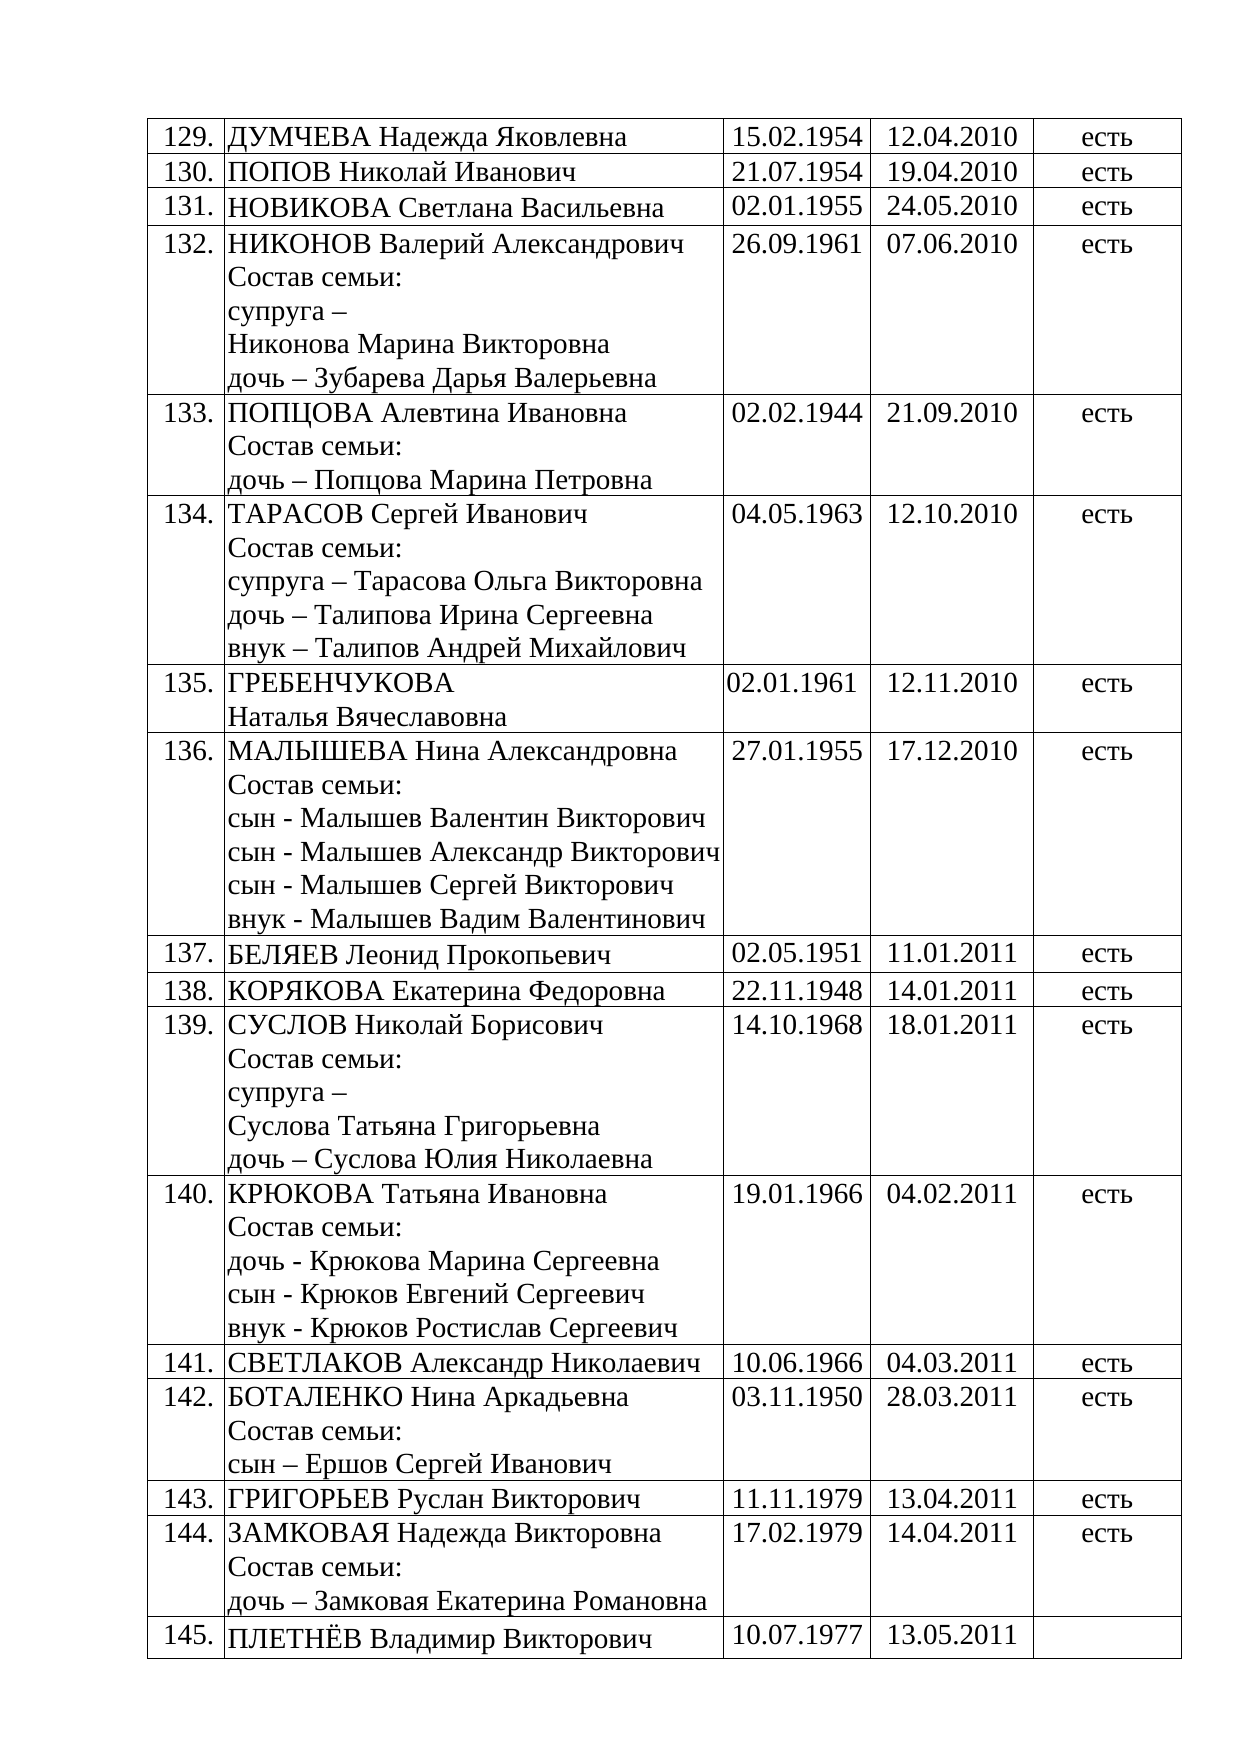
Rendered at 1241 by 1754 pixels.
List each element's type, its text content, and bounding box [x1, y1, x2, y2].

table_cell 14.04.2011 [871, 1516, 1033, 1616]
table_cell 19.01.1966 [724, 1176, 870, 1344]
table_cell 17.12.2010 [871, 733, 1033, 934]
table_cell 19.04.2010 [871, 154, 1033, 187]
table_cell ПОПОВ Николай Иванович [225, 154, 723, 187]
table_cell есть [1034, 395, 1181, 495]
table_cell 02.01.1961 [724, 665, 870, 732]
table_cell [148, 733, 224, 934]
table_cell есть [1034, 665, 1181, 732]
table_cell НОВИКОВА Светлана Васильевна [225, 188, 723, 225]
table_cell 13.05.2011 [871, 1617, 1033, 1658]
table_cell есть [1034, 1379, 1181, 1480]
table_cell 14.01.2011 [871, 973, 1033, 1006]
table_cell 02.02.1944 [724, 395, 870, 495]
table_cell [148, 188, 224, 225]
table_cell 24.05.2010 [871, 188, 1033, 225]
table_cell 07.06.2010 [871, 226, 1033, 394]
table_cell НИКОНОВ Валерий Александрович Состав семьи: супруга – Никонова Марина Викторовна дочь – Зубарева Дарья Валерьевна [225, 226, 723, 394]
table_cell МАЛЫШЕВА Нина Александровна Состав семьи: сын - Малышев Валентин Викторович сын - Малышев Александр Викторович сын - Малышев Сергей Викторович внук - Малышев Вадим Валентинович [225, 733, 723, 934]
table_cell есть [1034, 1516, 1181, 1616]
table_cell ТАРАСОВ Сергей Иванович Состав семьи: супруга – Тарасова Ольга Викторовна дочь – Талипова Ирина Сергеевна внук – Талипов Андрей Михайлович [225, 496, 723, 664]
table_cell 12.10.2010 [871, 496, 1033, 664]
table_cell [1034, 1617, 1181, 1658]
table_cell [148, 154, 224, 187]
table_cell есть [1034, 733, 1181, 934]
table_cell 13.04.2011 [871, 1481, 1033, 1514]
table_cell БОТАЛЕНКО Нина Аркадьевна Состав семьи: сын – Ершов Сергей Иванович [225, 1379, 723, 1480]
table_cell 11.11.1979 [724, 1481, 870, 1514]
table_cell ПЛЕТНЁВ Владимир Викторович [225, 1617, 723, 1658]
table_cell ГРЕБЕНЧУКОВА Наталья Вячеславовна [225, 665, 723, 732]
table_cell [148, 936, 224, 972]
table_cell 17.02.1979 [724, 1516, 870, 1616]
table_cell есть [1034, 496, 1181, 664]
table_cell 04.05.1963 [724, 496, 870, 664]
table_cell КРЮКОВА Татьяна Ивановна Состав семьи: дочь - Крюкова Марина Сергеевна сын - Крюков Евгений Сергеевич внук - Крюков Ростислав Сергеевич [225, 1176, 723, 1344]
table_cell [148, 1516, 224, 1616]
table_cell СУСЛОВ Николай Борисович Состав семьи: супруга – Суслова Татьяна Григорьевна дочь – Суслова Юлия Николаевна [225, 1007, 723, 1175]
table_cell есть [1034, 154, 1181, 187]
table_cell 04.02.2011 [871, 1176, 1033, 1344]
table_cell [148, 395, 224, 495]
table_cell 03.11.1950 [724, 1379, 870, 1480]
table_cell 27.01.1955 [724, 733, 870, 934]
table_cell 22.11.1948 [724, 973, 870, 1006]
table_cell [148, 1617, 224, 1658]
table_cell 02.01.1955 [724, 188, 870, 225]
table_cell [148, 1481, 224, 1514]
table_cell есть [1034, 1007, 1181, 1175]
table_cell есть [1034, 1176, 1181, 1344]
table_cell [148, 1379, 224, 1480]
table_cell есть [1034, 188, 1181, 225]
table_cell есть [1034, 1345, 1181, 1378]
table_cell 21.07.1954 [724, 154, 870, 187]
table_cell [148, 1345, 224, 1378]
table_cell есть [1034, 226, 1181, 394]
table_cell есть [1034, 973, 1181, 1006]
table_cell [148, 973, 224, 1006]
table_cell есть [1034, 1481, 1181, 1514]
table_cell есть [1034, 936, 1181, 972]
table_cell 10.06.1966 [724, 1345, 870, 1378]
table_cell [148, 1007, 224, 1175]
table_cell 02.05.1951 [724, 936, 870, 972]
table_cell ДУМЧЕВА Надежда Яковлевна [225, 119, 723, 153]
table_cell КОРЯКОВА Екатерина Федоровна [225, 973, 723, 1006]
table_cell 28.03.2011 [871, 1379, 1033, 1480]
table_cell БЕЛЯЕВ Леонид Прокопьевич [225, 936, 723, 972]
table_cell 10.07.1977 [724, 1617, 870, 1658]
table_cell 14.10.1968 [724, 1007, 870, 1175]
table_cell 12.11.2010 [871, 665, 1033, 732]
table_cell 15.02.1954 [724, 119, 870, 153]
table_cell [148, 496, 224, 664]
table_cell [148, 226, 224, 394]
table_cell 21.09.2010 [871, 395, 1033, 495]
table_cell 18.01.2011 [871, 1007, 1033, 1175]
table_cell [148, 119, 224, 153]
table_cell 11.01.2011 [871, 936, 1033, 972]
table_cell СВЕТЛАКОВ Александр Николаевич [225, 1345, 723, 1378]
table_cell 26.09.1961 [724, 226, 870, 394]
table_cell есть [1034, 119, 1181, 153]
table_cell ГРИГОРЬЕВ Руслан Викторович [225, 1481, 723, 1514]
table_cell ЗАМКОВАЯ Надежда Викторовна Состав семьи: дочь – Замковая Екатерина Романовна [225, 1516, 723, 1616]
table_cell 12.04.2010 [871, 119, 1033, 153]
table_cell [148, 1176, 224, 1344]
table_cell 04.03.2011 [871, 1345, 1033, 1378]
table_cell [148, 665, 224, 732]
